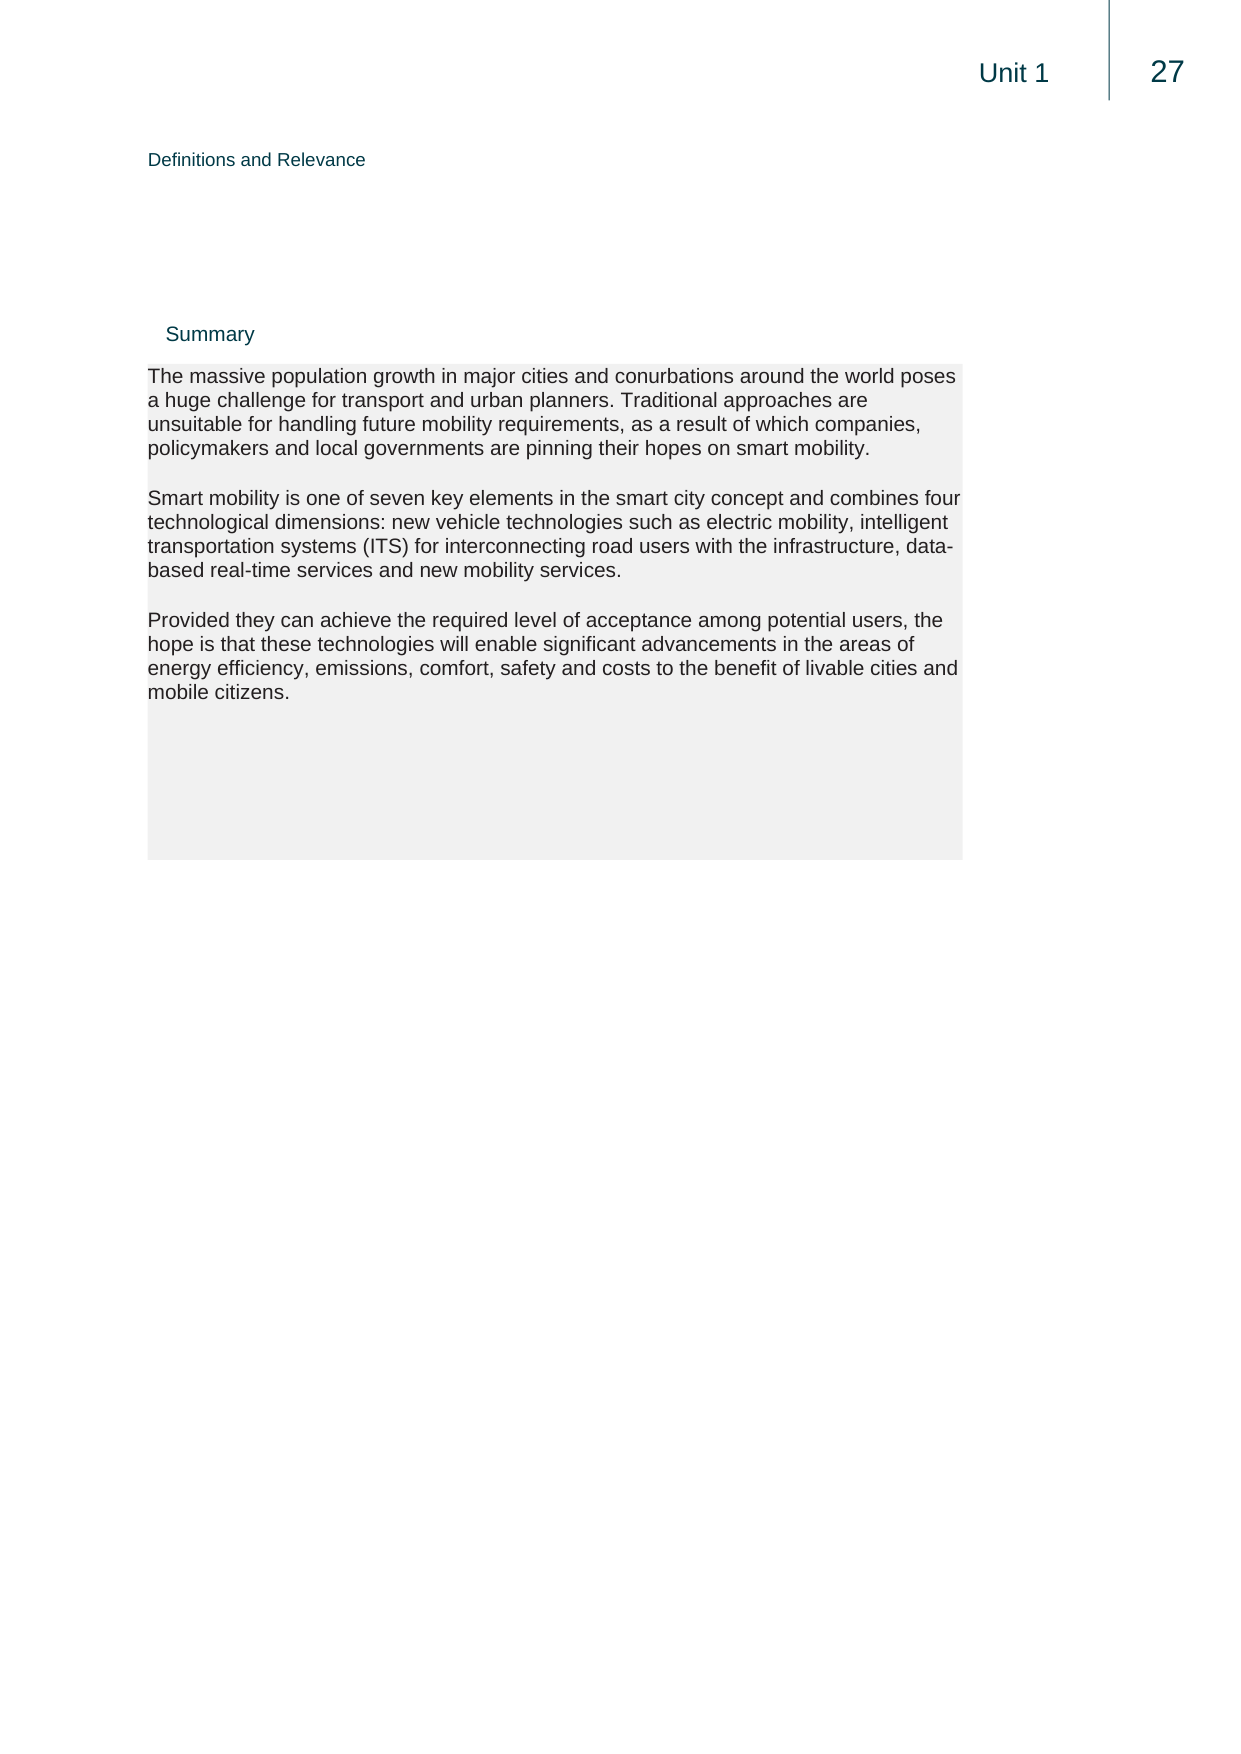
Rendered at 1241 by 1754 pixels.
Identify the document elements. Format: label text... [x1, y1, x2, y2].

text Summary [165, 322, 1192, 346]
text Definitions and Relevance [148, 148, 1192, 170]
